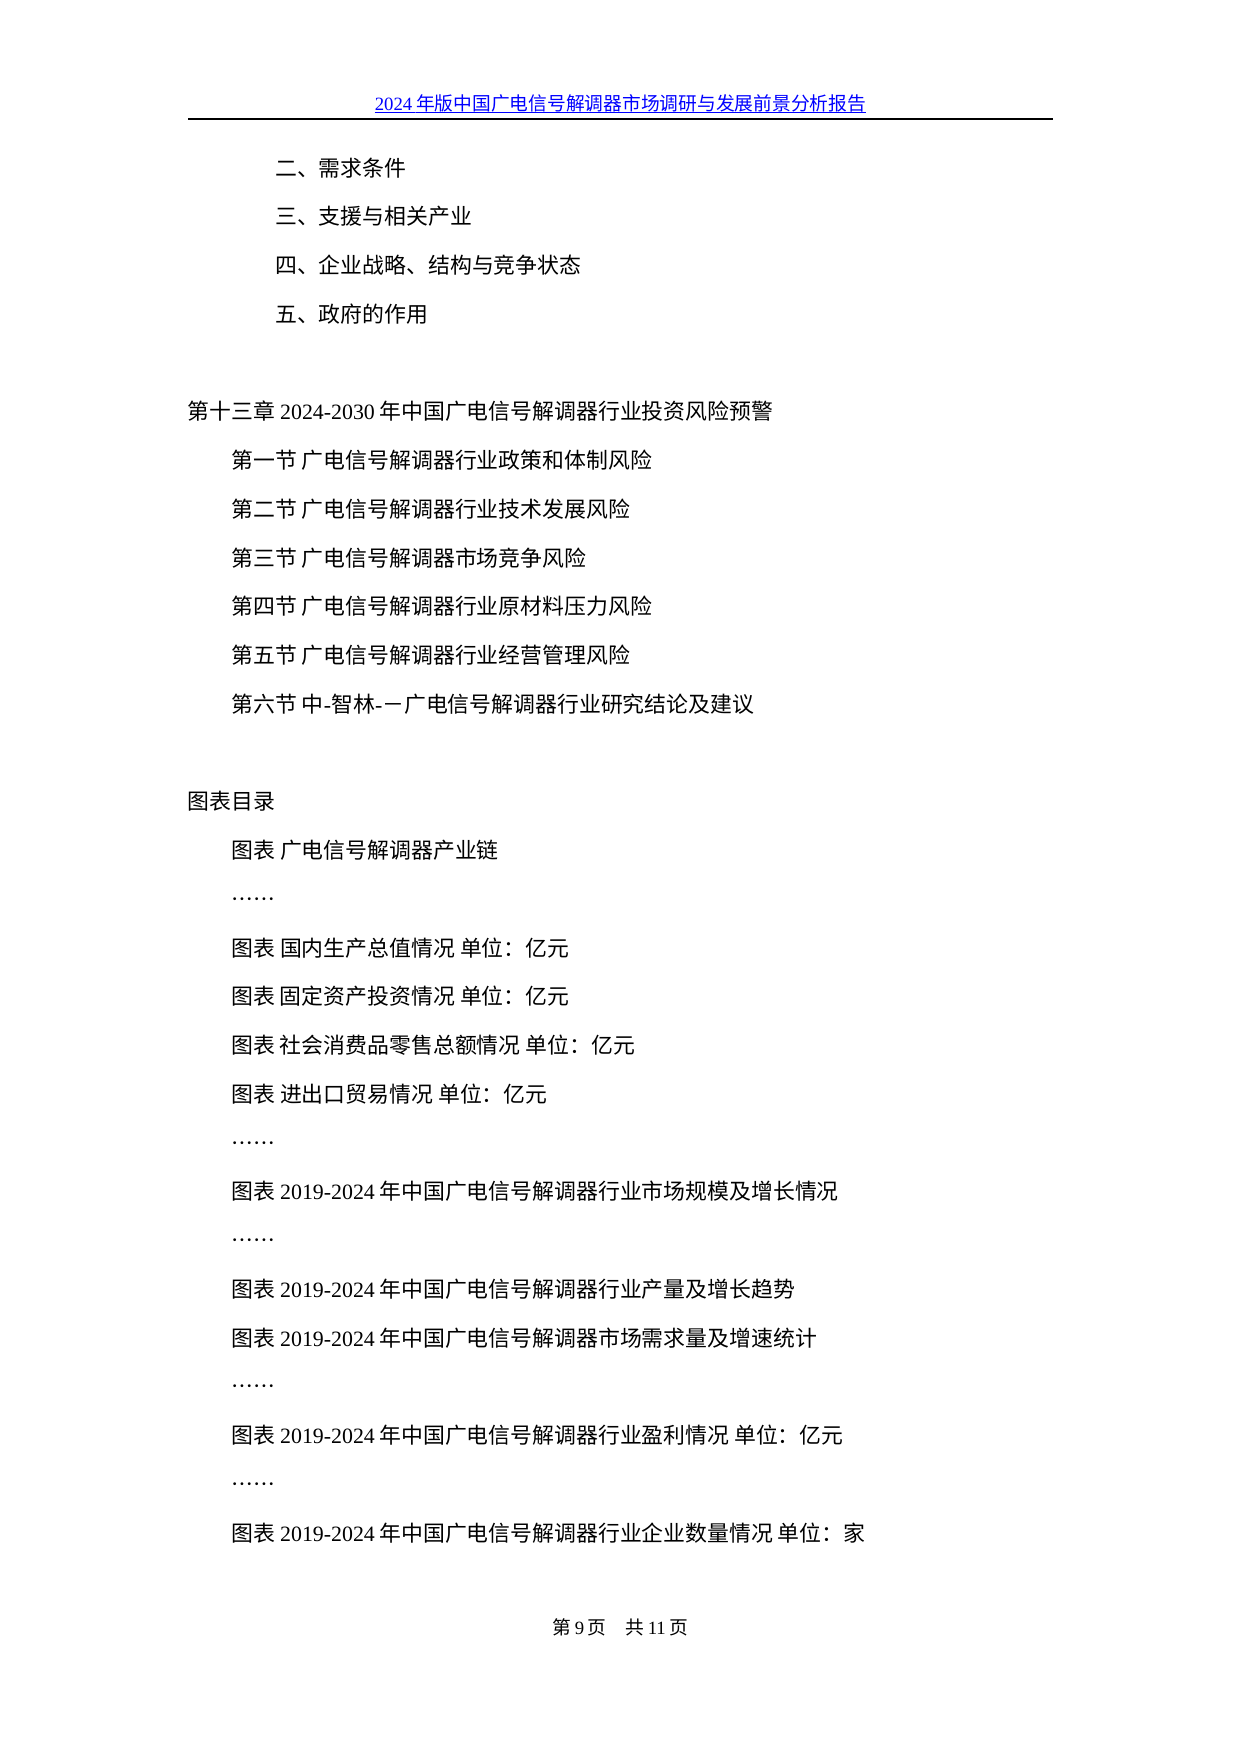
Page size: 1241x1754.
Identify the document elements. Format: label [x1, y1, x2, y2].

text [187, 150, 1053, 1548]
